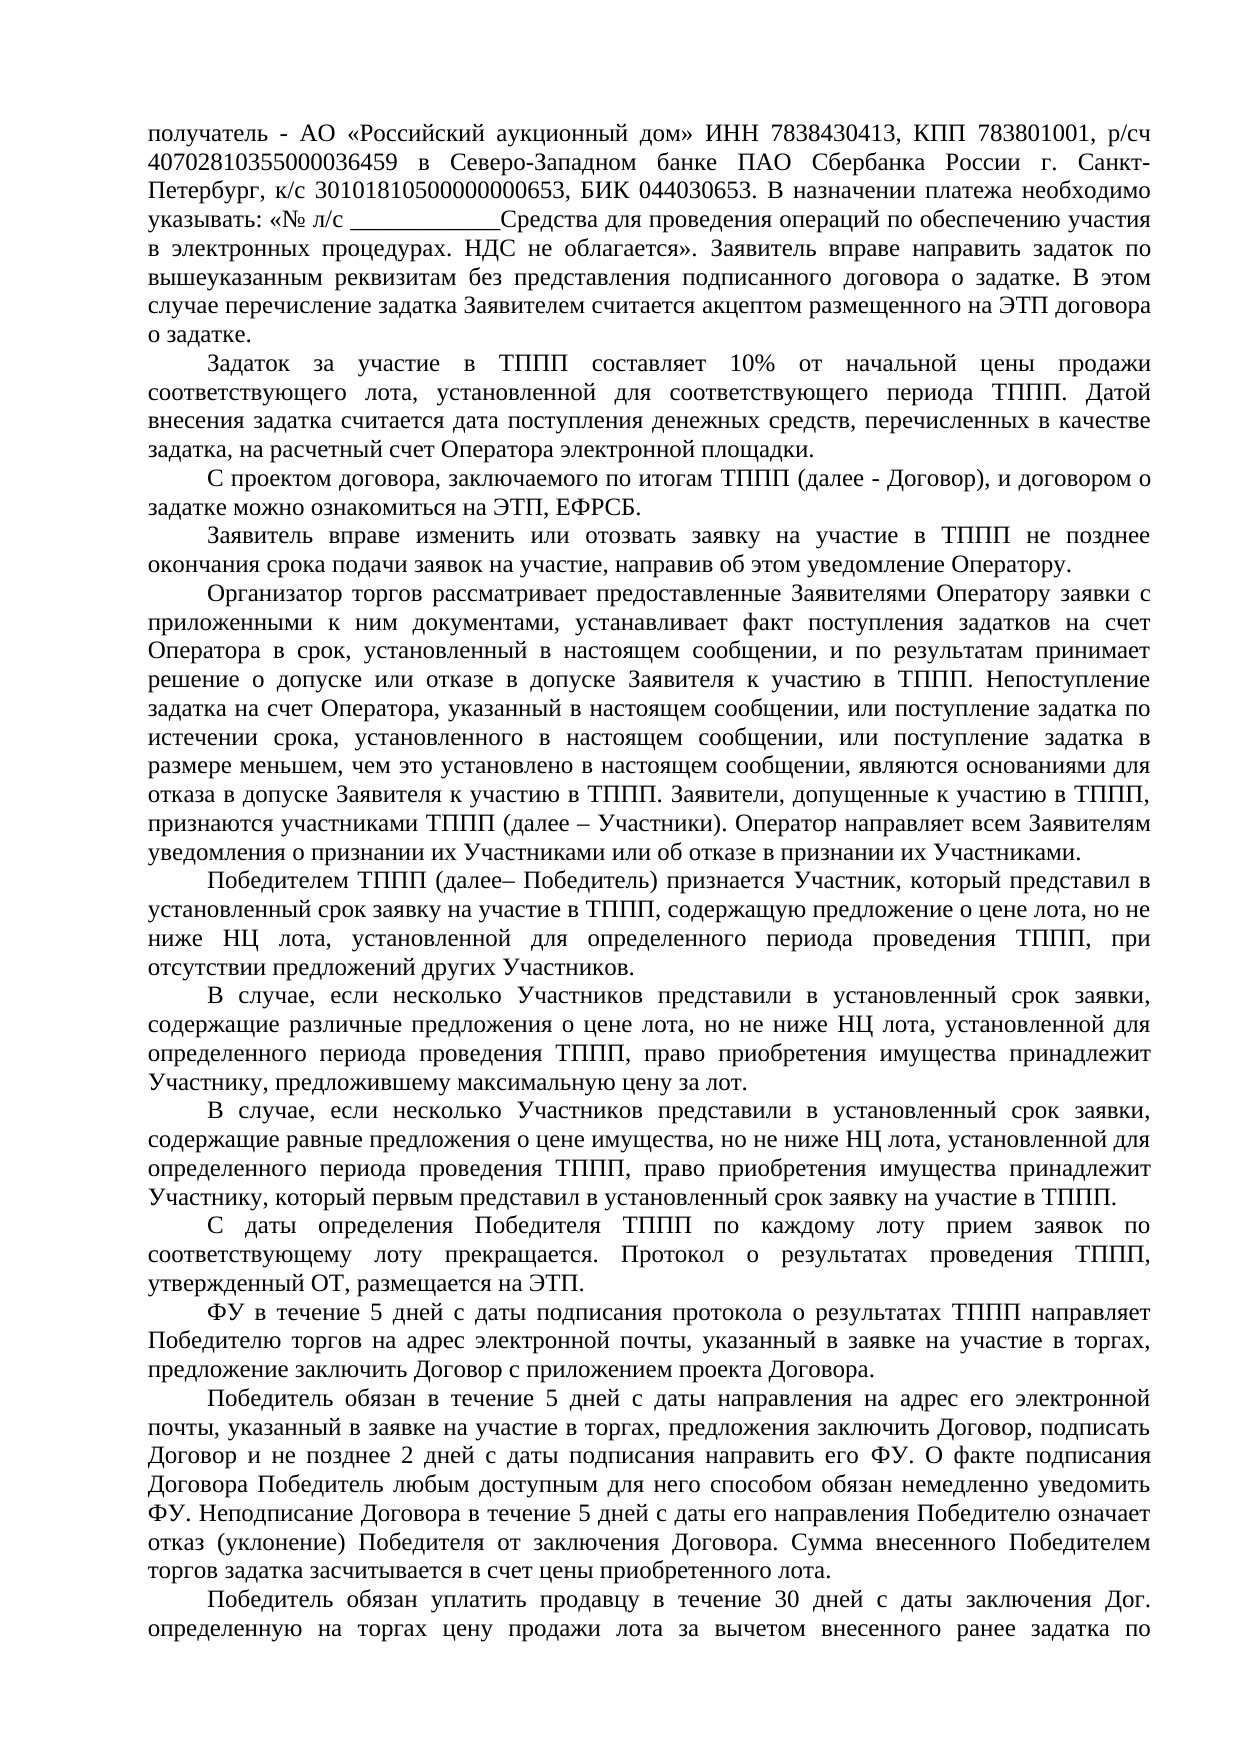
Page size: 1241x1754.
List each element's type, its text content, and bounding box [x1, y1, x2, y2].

text Заявитель вправе изменить или отозвать заявку на участие в ТППП не позднее окончания срока подачи заявок на участие, направив об этом уведомление Оператору. [148, 521, 1152, 578]
text В случае, если несколько Участников представили в установленный срок заявки, содержащие различные предложения о цене лота, но не ниже НЦ лота, установленной для определенного периода проведения ТППП, право приобретения имущества принадлежит Участнику, предложившему максимальную цену за лот. [148, 981, 1152, 1096]
text С даты определения Победителя ТППП по каждому лоту прием заявок по соответствующему лоту прекращается. Протокол о результатах проведения ТППП, утвержденный ОТ, размещается на ЭТП. [148, 1211, 1152, 1297]
text ФУ в течение 5 дней с даты подписания протокола о результатах ТППП направляет Победителю торгов на адрес электронной почты, указанный в заявке на участие в торгах, предложение заключить Договор с приложением проекта Договора. [148, 1297, 1152, 1383]
text Организатор торгов рассматривает предоставленные Заявителями Оператору заявки с приложенными к ним документами, устанавливает факт поступления задатков на счет Оператора в срок, установленный в настоящем сообщении, и по результатам принимает решение о допуске или отказе в допуске Заявителя к участию в ТППП. Непоступление задатка на счет Оператора, указанный в настоящем сообщении, или поступление задатка по истечении срока, установленного в настоящем сообщении, или поступление задатка в размере меньшем, чем это установлено в настоящем сообщении, являются основаниями для отказа в допуске Заявителя к участию в ТППП. Заявители, допущенные к участию в ТППП, признаются участниками ТППП (далее – Участники). Оператор направляет всем Заявителям уведомления о признании их Участниками или об отказе в признании их Участниками. [148, 578, 1152, 866]
text Победитель обязан в течение 5 дней с даты направления на адрес его электронной почты, указанный в заявке на участие в торгах, предложения заключить Договор, подписать Договор и не позднее 2 дней с даты подписания направить его ФУ. О факте подписания Договора Победитель любым доступным для него способом обязан немедленно уведомить ФУ. Неподписание Договора в течение 5 дней с даты его направления Победителю означает отказ (уклонение) Победителя от заключения Договора. Сумма внесенного Победителем торгов задатка засчитывается в счет цены приобретенного лота. [148, 1383, 1152, 1584]
text С проектом договора, заключаемого по итогам ТППП (далее - Договор), и договором о задатке можно ознакомиться на ЭТП, ЕФРСБ. [148, 463, 1152, 521]
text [148, 118, 1152, 348]
text Задаток за участие в ТППП составляет 10% от начальной цены продажи соответствующего лота, установленной для соответствующего периода ТППП. Датой внесения задатка считается дата поступления денежных средств, перечисленных в качестве задатка, на расчетный счет Оператора электронной площадки. [148, 348, 1152, 463]
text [148, 1584, 1152, 1642]
text Победителем ТППП (далее– Победитель) признается Участник, который представил в установленный срок заявку на участие в ТППП, содержащую предложение о цене лота, но не ниже НЦ лота, установленной для определенного периода проведения ТППП, при отсутствии предложений других Участников. [148, 866, 1152, 981]
text В случае, если несколько Участников представили в установленный срок заявки, содержащие равные предложения о цене имущества, но не ниже НЦ лота, установленной для определенного периода проведения ТППП, право приобретения имущества принадлежит Участнику, который первым представил в установленный срок заявку на участие в ТППП. [148, 1096, 1152, 1211]
